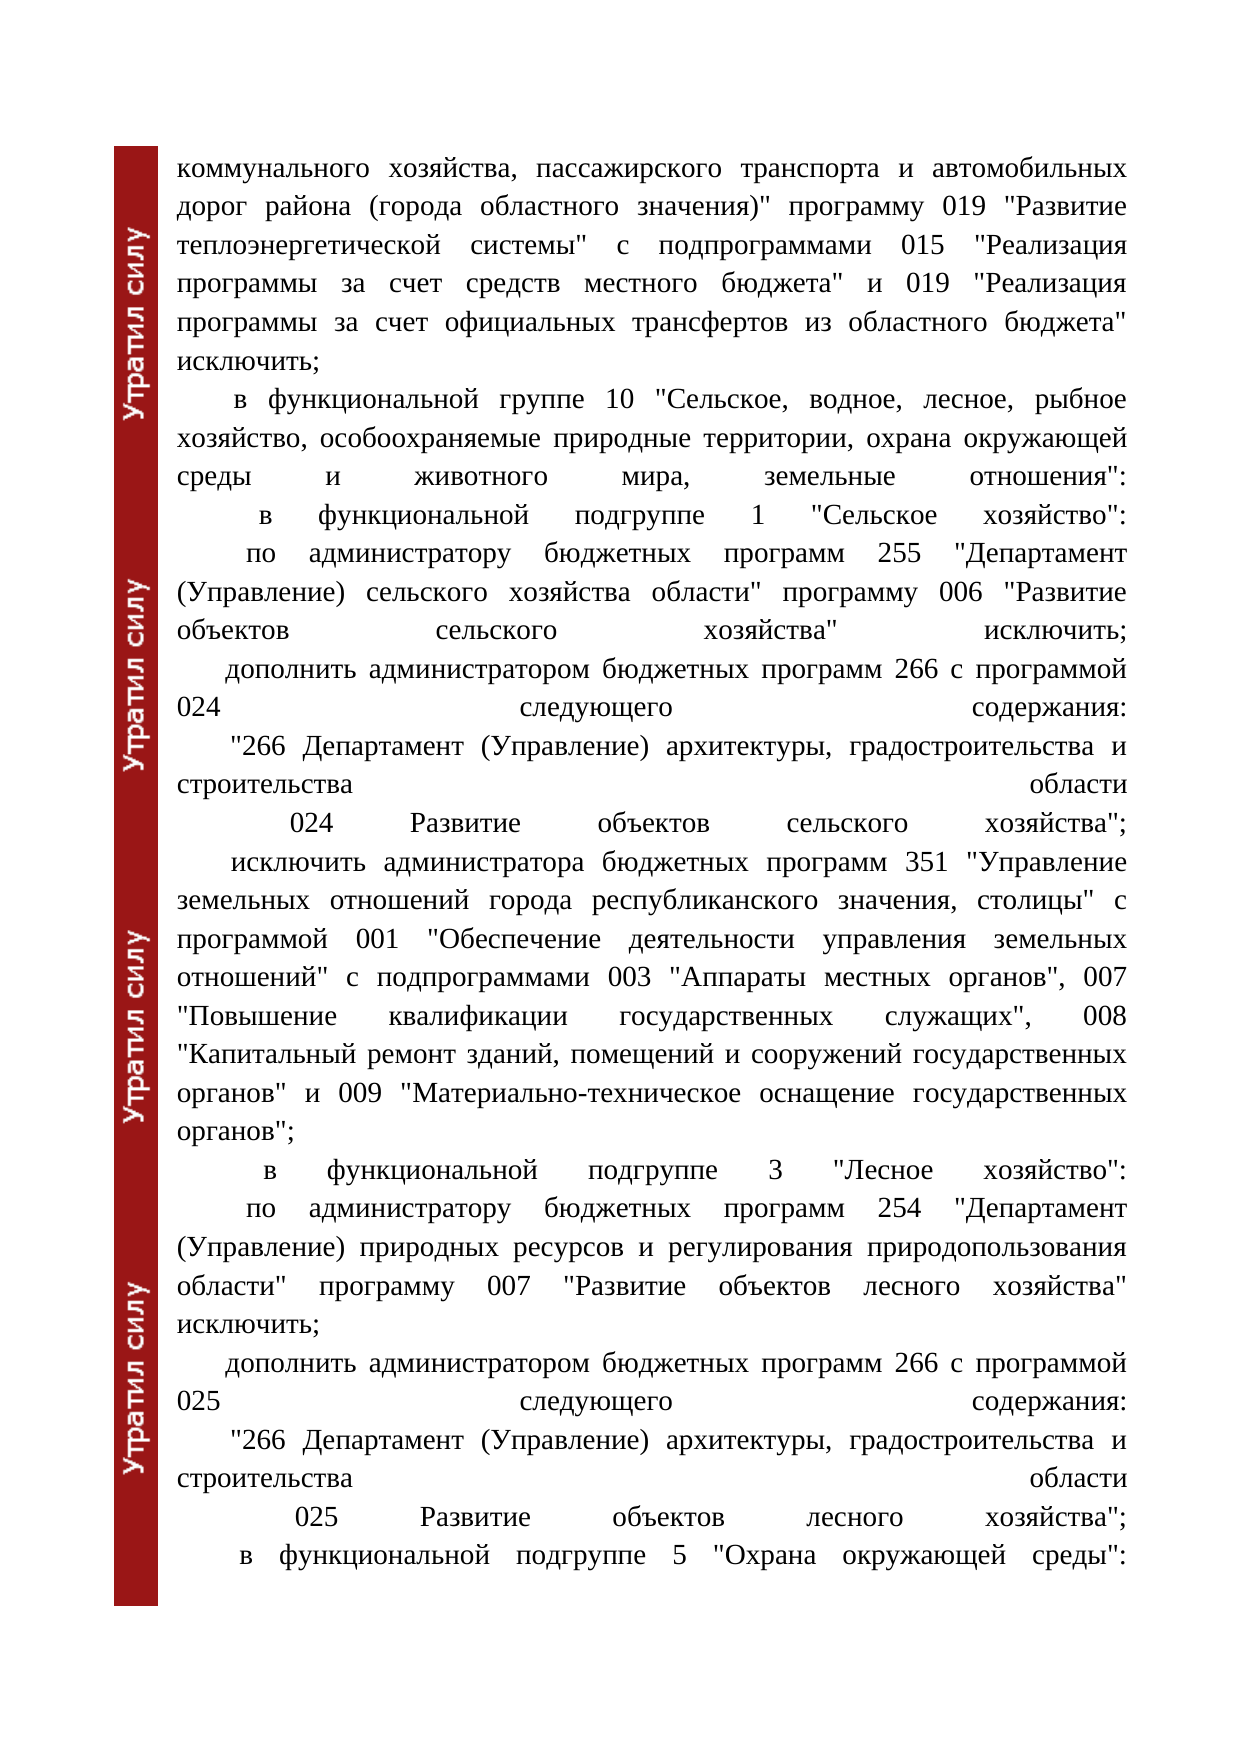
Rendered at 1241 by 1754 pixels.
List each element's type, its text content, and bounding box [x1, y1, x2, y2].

picture [114, 1571, 158, 1606]
picture [114, 146, 158, 150]
